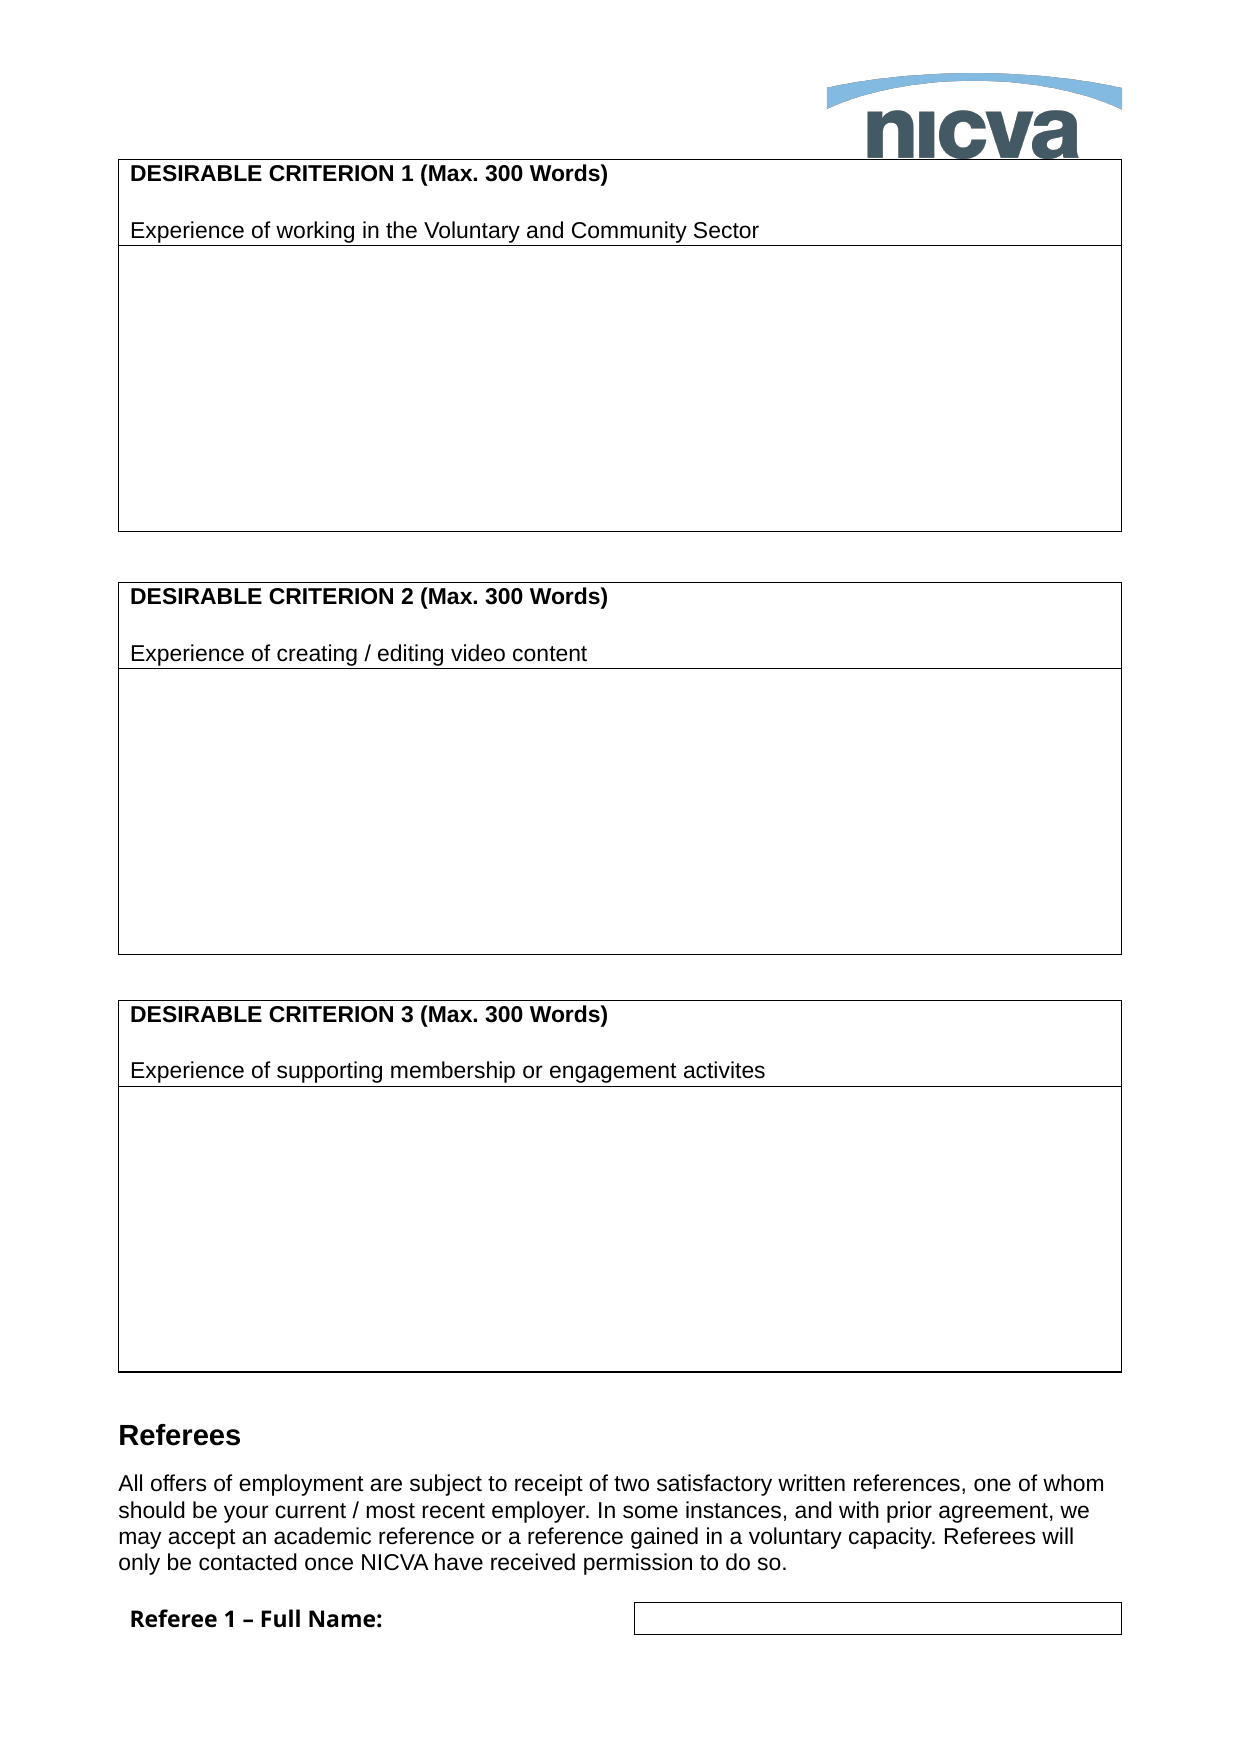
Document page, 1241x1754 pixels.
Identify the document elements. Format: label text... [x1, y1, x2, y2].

table_header DESIRABLE CRITERION 3 (Max. 300 Words) Experience of supporting membership or engagement activites [119, 1001, 1121, 1086]
table_header DESIRABLE CRITERION 1 (Max. 300 Words) Experience of working in the Voluntary and Community Sector [119, 160, 1121, 245]
table_cell [119, 669, 1121, 953]
table_header Referee 1 – Full Name: [118, 1602, 634, 1634]
text Referees [118, 1417, 1122, 1451]
table_cell [119, 246, 1121, 531]
table_header DESIRABLE CRITERION 2 (Max. 300 Words) Experience of creating / editing video content [119, 583, 1121, 668]
picture [826, 73, 1123, 159]
table_header [635, 1603, 1121, 1634]
table_cell [119, 1087, 1121, 1371]
text All offers of employment are subject to receipt of two satisfactory written references, one of whom should be your current / most recent employer. In some instances, and with prior agreement, we may accept an academic reference or a reference gained in a voluntary capacity. Referees will only be contacted once NICVA have received permission to do so. [118, 1470, 1122, 1576]
